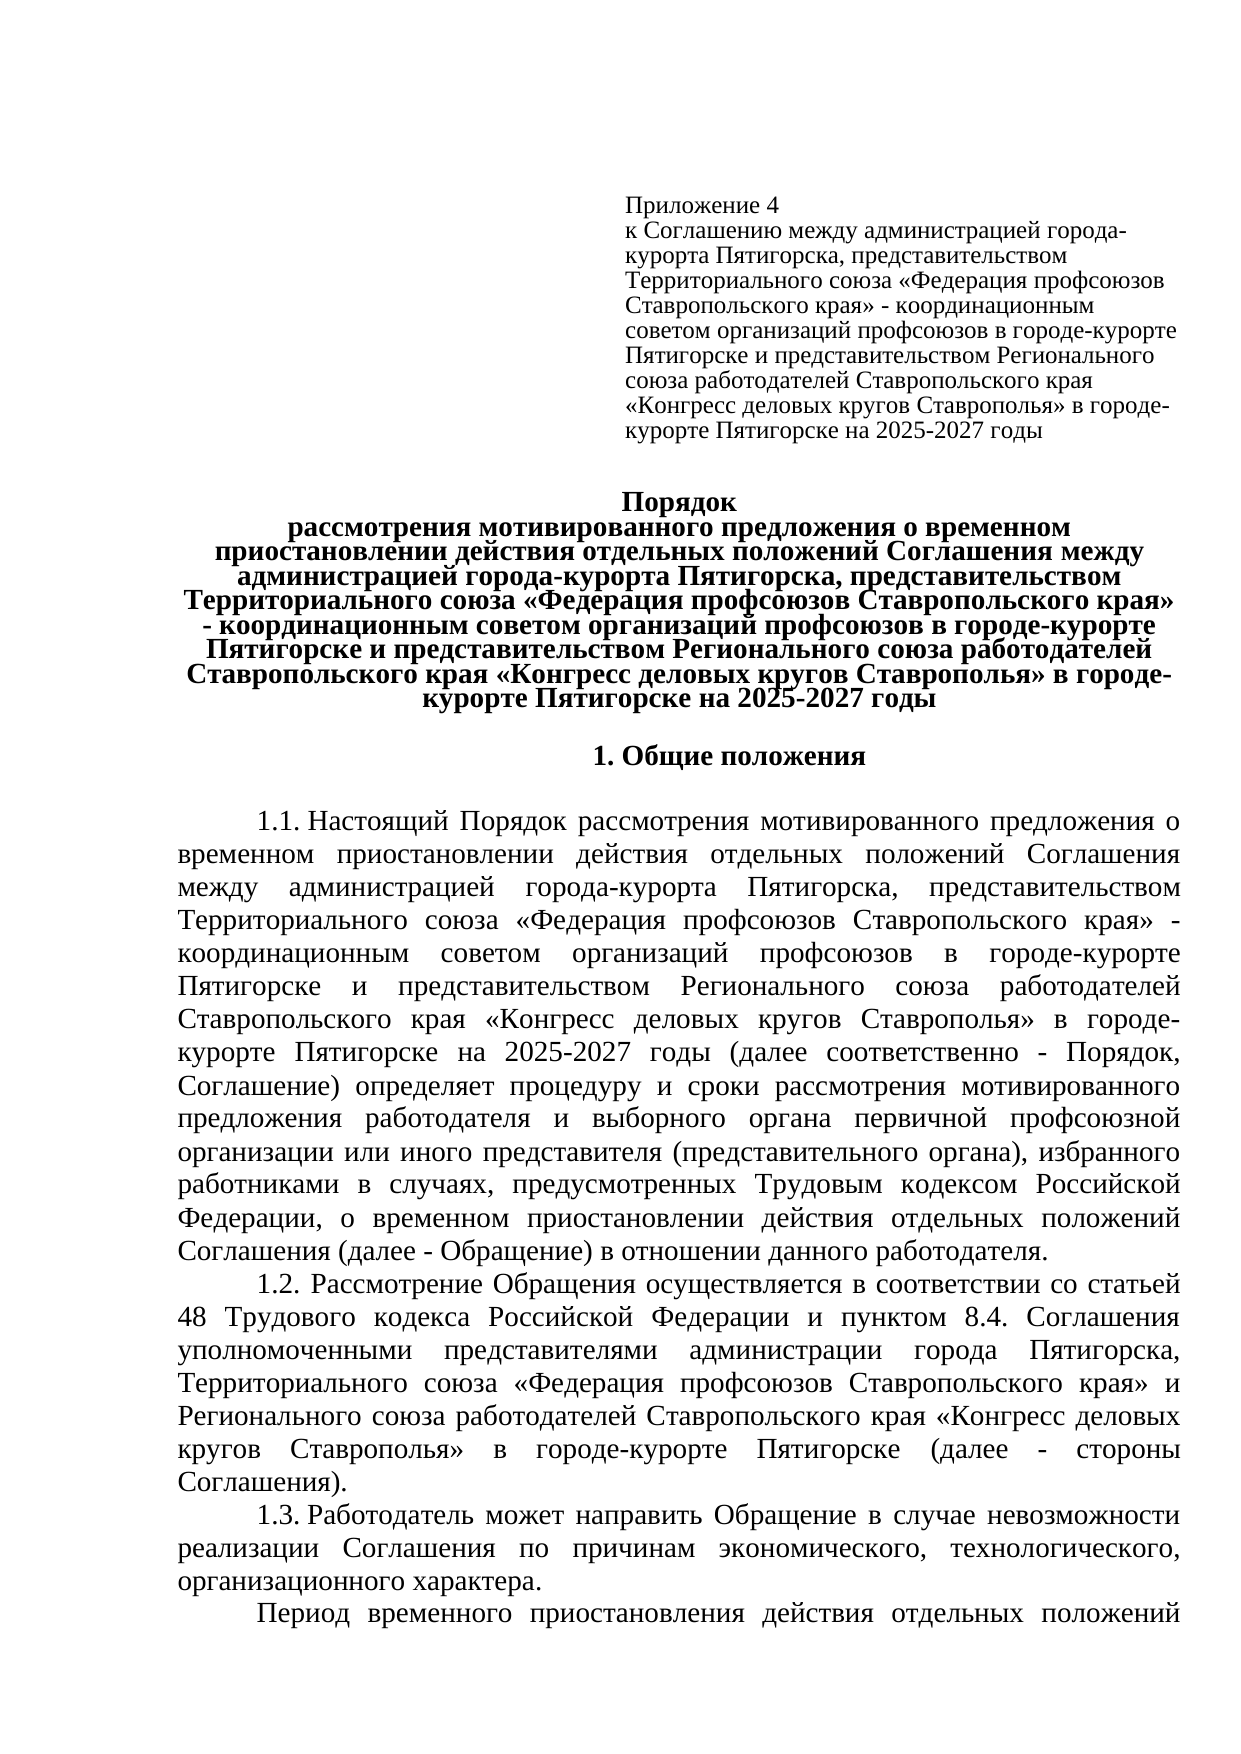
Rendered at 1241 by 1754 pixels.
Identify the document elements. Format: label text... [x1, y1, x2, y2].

text рассмотрения мотивированного предложения о временном приостановлении действия отдельных положений Соглашения между администрацией города-курорта Пятигорска, представительством Территориального союза «Федерация профсоюзов Ставропольского края» - координационным советом организаций профсоюзов в городе-курорте Пятигорске и представительством Регионального союза работодателей Ставропольского края «Конгресс деловых кругов Ставрополья» в городе-курорте Пятигорске на 2025-2027 годы [177, 517, 1181, 712]
text Приложение 4 [625, 193, 1181, 218]
list Рассмотрение Обращения осуществляется в соответствии со статьей 48 Трудового кодекса Российской Федерации и пунктом 8.4. Соглашения уполномоченными представителями администрации города Пятигорска, Территориального союза «Федерация профсоюзов Ставропольского края» и Регионального союза работодателей Ставропольского края «Конгресс деловых кругов Ставрополья» в городе-курорте Пятигорске (далее - стороны Соглашения). [177, 1267, 1181, 1498]
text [177, 1597, 1181, 1629]
list Работодатель может направить Обращение в случае невозможности реализации Соглашения по причинам экономического, технологического, организационного характера. [177, 1498, 1181, 1597]
text 1. Общие положения [177, 746, 1181, 771]
text Порядок [177, 492, 1181, 517]
list Настоящий Порядок рассмотрения мотивированного предложения о временном приостановлении действия отдельных положений Соглашения между администрацией города-курорта Пятигорска, представительством Территориального союза «Федерация профсоюзов Ставропольского края» - координационным советом организаций профсоюзов в городе-курорте Пятигорске и представительством Регионального союза работодателей Ставропольского края «Конгресс деловых кругов Ставрополья» в городе-курорте Пятигорске на 2025-2027 годы (далее соответственно - Порядок, Соглашение) определяет процедуру и сроки рассмотрения мотивированного предложения работодателя и выборного органа первичной профсоюзной организации или иного представителя (представительного органа), избранного работниками в случаях, предусмотренных Трудовым кодексом Российской Федерации, о временном приостановлении действия отдельных положений Соглашения (далее - Обращение) в отношении данного работодателя. [177, 804, 1181, 1267]
text к Соглашению между администрацией города-курорта Пятигорска, представительством Территориального союза «Федерация профсоюзов Ставропольского края» - координационным советом организаций профсоюзов в городе-курорте Пятигорске и представительством Регионального союза работодателей Ставропольского края «Конгресс деловых кругов Ставрополья» в городе-курорте Пятигорске на 2025-2027 годы [625, 218, 1181, 443]
